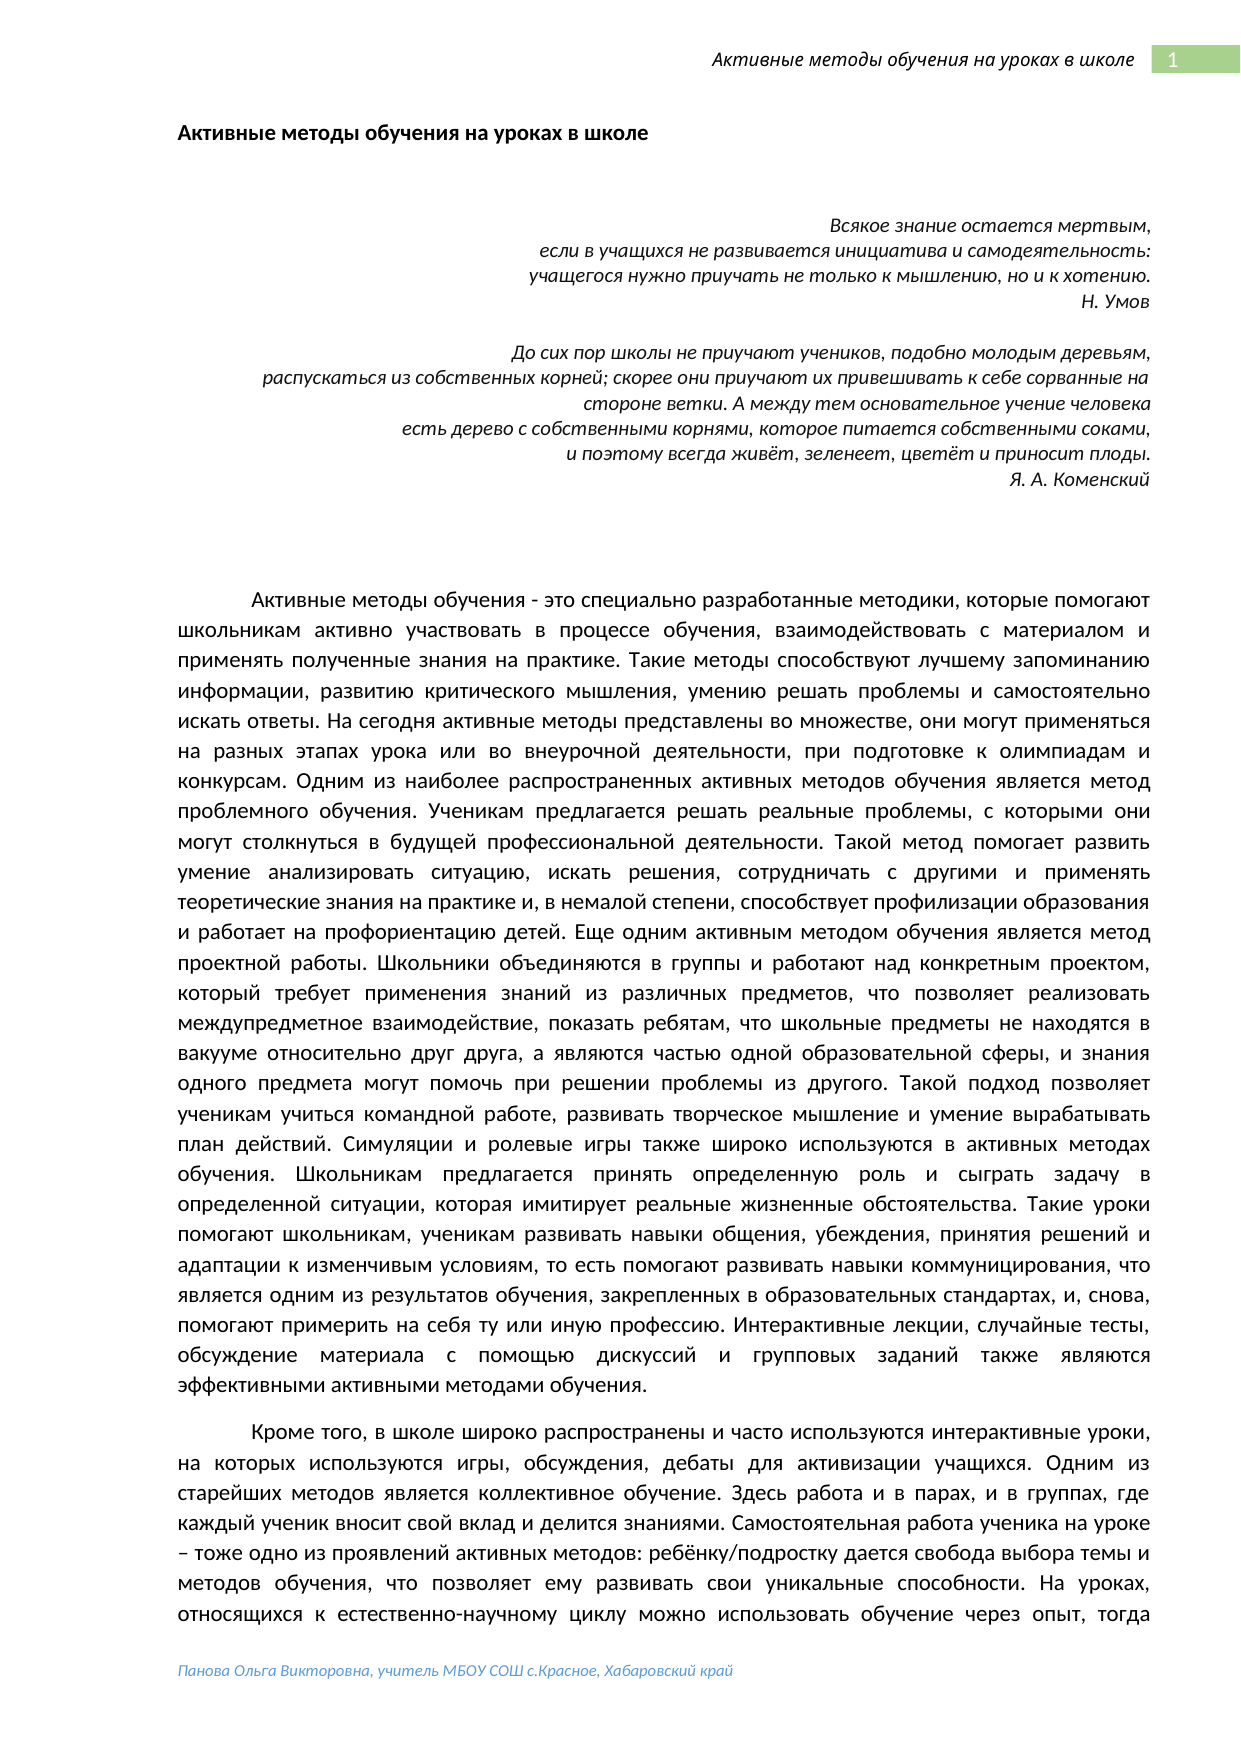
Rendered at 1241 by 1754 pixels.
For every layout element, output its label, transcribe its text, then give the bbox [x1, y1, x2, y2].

text и поэтому всегда живёт, зеленеет, цветёт и приносит плоды. [252, 441, 1152, 466]
text До сих пор школы не приучают учеников, подобно молодым деревьям, [252, 339, 1152, 364]
text Активные методы обучения - это специально разработанные методики, которые помогают школьникам активно участвовать в процессе обучения, взаимодействовать с материалом и применять полученные знания на практике. Такие методы способствуют лучшему запоминанию информации, развитию критического мышления, умению решать проблемы и самостоятельно искать ответы. На сегодня активные методы представлены во множестве, они могут применяться на разных этапах урока или во внеурочной деятельности, при подготовке к олимпиадам и конкурсам. Одним из наиболее распространенных активных методов обучения является метод проблемного обучения. Ученикам предлагается решать реальные проблемы, с которыми они могут столкнуться в будущей профессиональной деятельности. Такой метод помогает развить умение анализировать ситуацию, искать решения, сотрудничать с другими и применять теоретические знания на практике и, в немалой степени, способствует профилизации образования и работает на профориентацию детей. Еще одним активным методом обучения является метод проектной работы. Школьники объединяются в группы и работают над конкретным проектом, который требует применения знаний из различных предметов, что позволяет реализовать междупредметное взаимодействие, показать ребятам, что школьные предметы не находятся в вакууме относительно друг друга, а являются частью одной образовательной сферы, и знания одного предмета могут помочь при решении проблемы из другого. Такой подход позволяет ученикам учиться командной работе, развивать творческое мышление и умение вырабатывать план действий. Симуляции и ролевые игры также широко используются в активных методах обучения. Школьникам предлагается принять определенную роль и сыграть задачу в определенной ситуации, которая имитирует реальные жизненные обстоятельства. Такие уроки помогают школьникам, ученикам развивать навыки общения, убеждения, принятия решений и адаптации к изменчивым условиям, то есть помогают развивать навыки коммуницирования, что является одним из результатов обучения, закрепленных в образовательных стандартах, и, снова, помогают примерить на себя ту или иную профессию. Интерактивные лекции, случайные тесты, обсуждение материала с помощью дискуссий и групповых заданий также являются эффективными активными методами обучения. [177, 585, 1152, 1399]
text Н. Умов [252, 288, 1152, 313]
text если в учащихся не развивается инициатива и самодеятельность: [252, 237, 1152, 263]
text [177, 1417, 1152, 1627]
text есть дерево с собственными корнями, которое питается собственными соками, [252, 415, 1152, 441]
text учащегося нужно приучать не только к мышлению, но и к хотению. [252, 263, 1152, 288]
text распускаться из собственных корней; скорее они приучают их привешивать к себе сорванные на стороне ветки. А между тем основательное учение человека [252, 364, 1152, 415]
text Я. А. Коменский [252, 466, 1152, 491]
text Активные методы обучения на уроках в школе [177, 118, 1152, 146]
text Всякое знание остается мертвым, [252, 212, 1152, 237]
